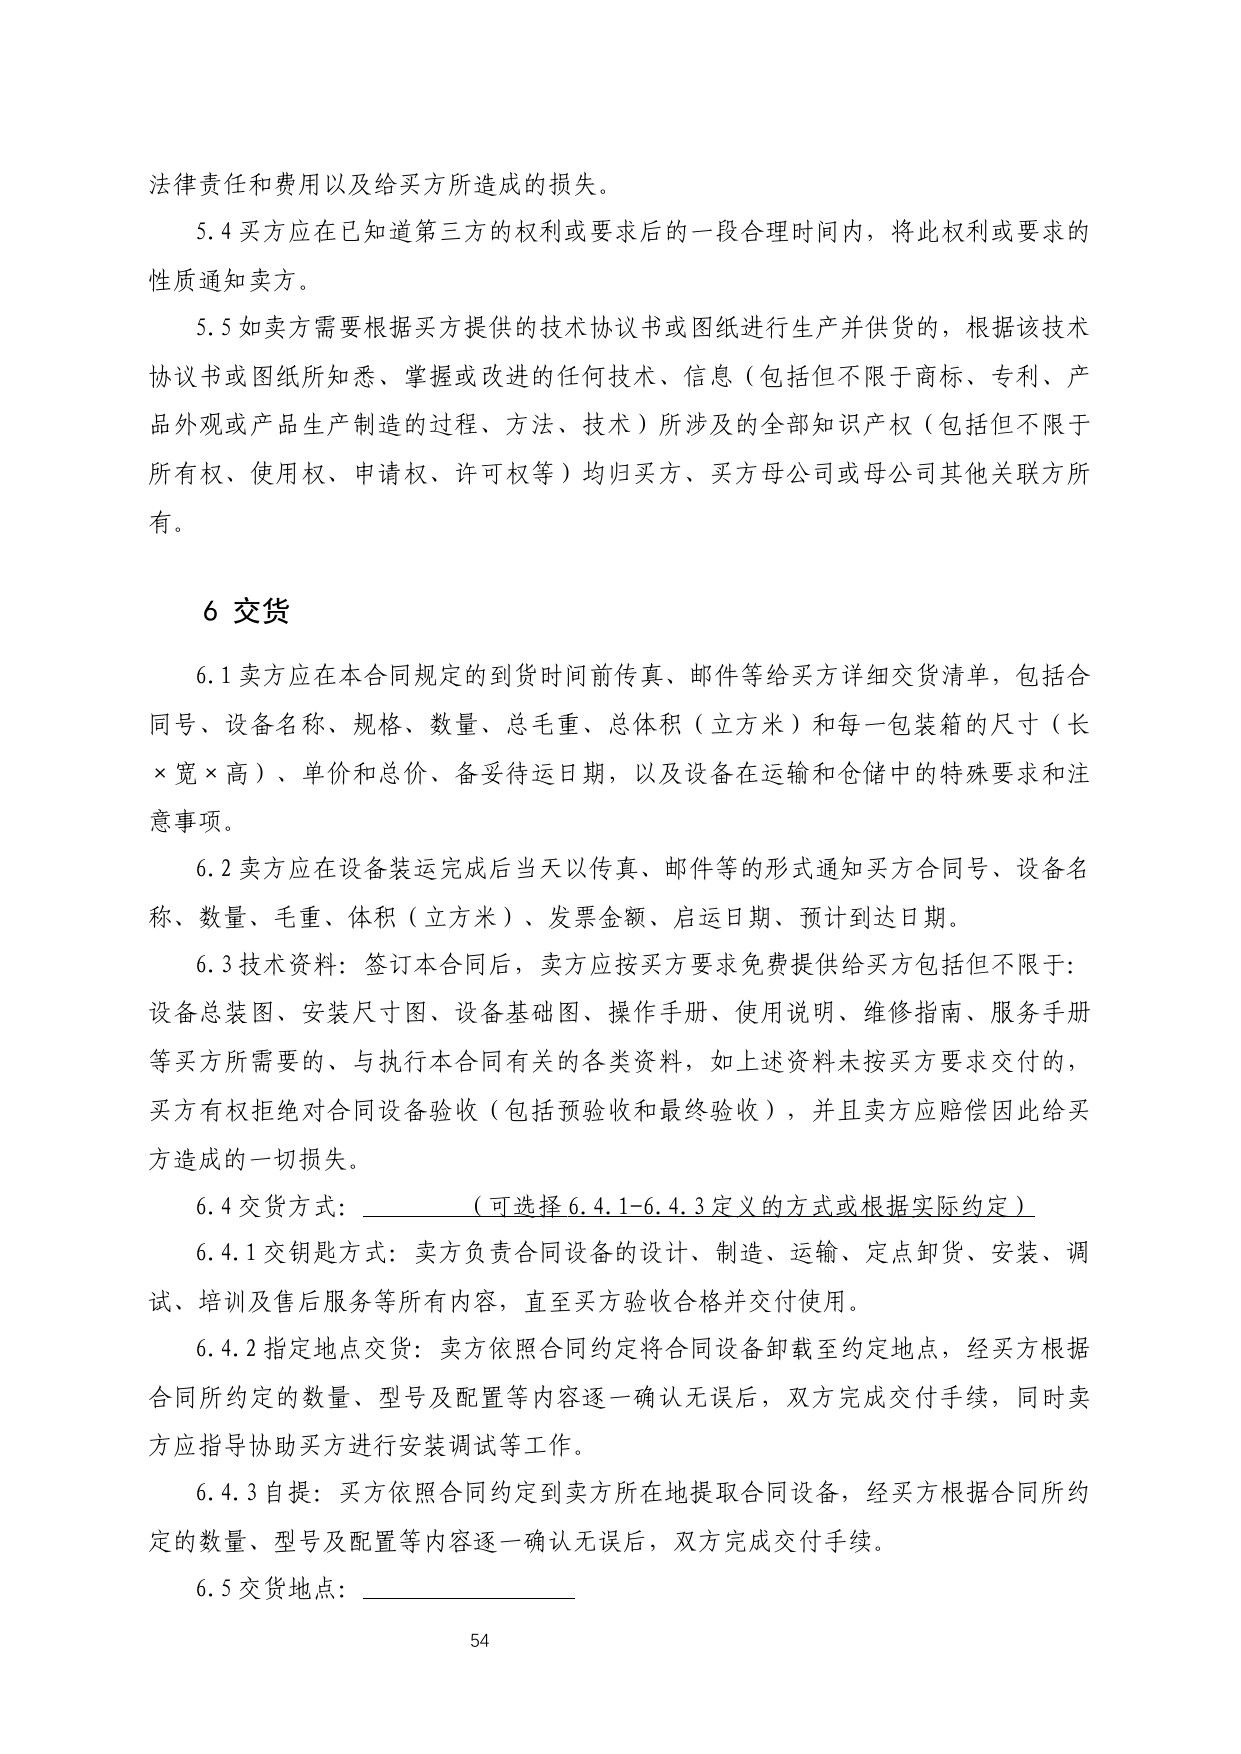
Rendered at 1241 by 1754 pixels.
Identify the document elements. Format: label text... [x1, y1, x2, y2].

text 6.5交货地点： [148, 1570, 1092, 1602]
text 6.4.3自提：买方依照合同约定到卖方所在地提取合同设备，经买方根据合同所约定的数量、型号及配置等内容逐一确认无误后，双方完成交付手续。 [148, 1474, 1092, 1556]
text 6.4.2指定地点交货：卖方依照合同约定将合同设备卸载至约定地点，经买方根据合同所约定的数量、型号及配置等内容逐一确认无误后，双方完成交付手续，同时卖方应指导协助买方进行安装调试等工作。 [148, 1330, 1092, 1460]
text 6.3技术资料：签订本合同后，卖方应按买方要求免费提供给买方包括但不限于：设备总装图、安装尺寸图、设备基础图、操作手册、使用说明、维修指南、服务手册等买方所需要的、与执行本合同有关的各类资料，如上述资料未按买方要求交付的，买方有权拒绝对合同设备验收（包括预验收和最终验收），并且卖方应赔偿因此给买方造成的一切损失。 [148, 946, 1092, 1174]
text 6.4交货方式： （可选择6.4.1-6.4.3定义的方式或根据实际约定） [148, 1188, 1092, 1220]
text 5.4买方应在已知道第三方的权利或要求后的一段合理时间内，将此权利或要求的性质通知卖方。 [148, 214, 1092, 295]
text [148, 167, 1092, 199]
subtitle 6 交货 [148, 576, 1092, 641]
text 6.2卖方应在设备装运完成后当天以传真、邮件等的形式通知买方合同号、设备名称、数量、毛重、体积（立方米）、发票金额、启运日期、预计到达日期。 [148, 851, 1092, 932]
text 6.1卖方应在本合同规定的到货时间前传真、邮件等给买方详细交货清单，包括合同号、设备名称、规格、数量、总毛重、总体积（立方米）和每一包装箱的尺寸（长×宽×高）、单价和总价、备妥待运日期，以及设备在运输和仓储中的特殊要求和注意事项。 [148, 658, 1092, 836]
text 6.4.1交钥匙方式：卖方负责合同设备的设计、制造、运输、定点卸货、安装、调试、培训及售后服务等所有内容，直至买方验收合格并交付使用。 [148, 1235, 1092, 1316]
text 5.5如卖方需要根据买方提供的技术协议书或图纸进行生产并供货的，根据该技术协议书或图纸所知悉、掌握或改进的任何技术、信息（包括但不限于商标、专利、产品外观或产品生产制造的过程、方法、技术）所涉及的全部知识产权（包括但不限于所有权、使用权、申请权、许可权等）均归买方、买方母公司或母公司其他关联方所有。 [148, 309, 1092, 537]
